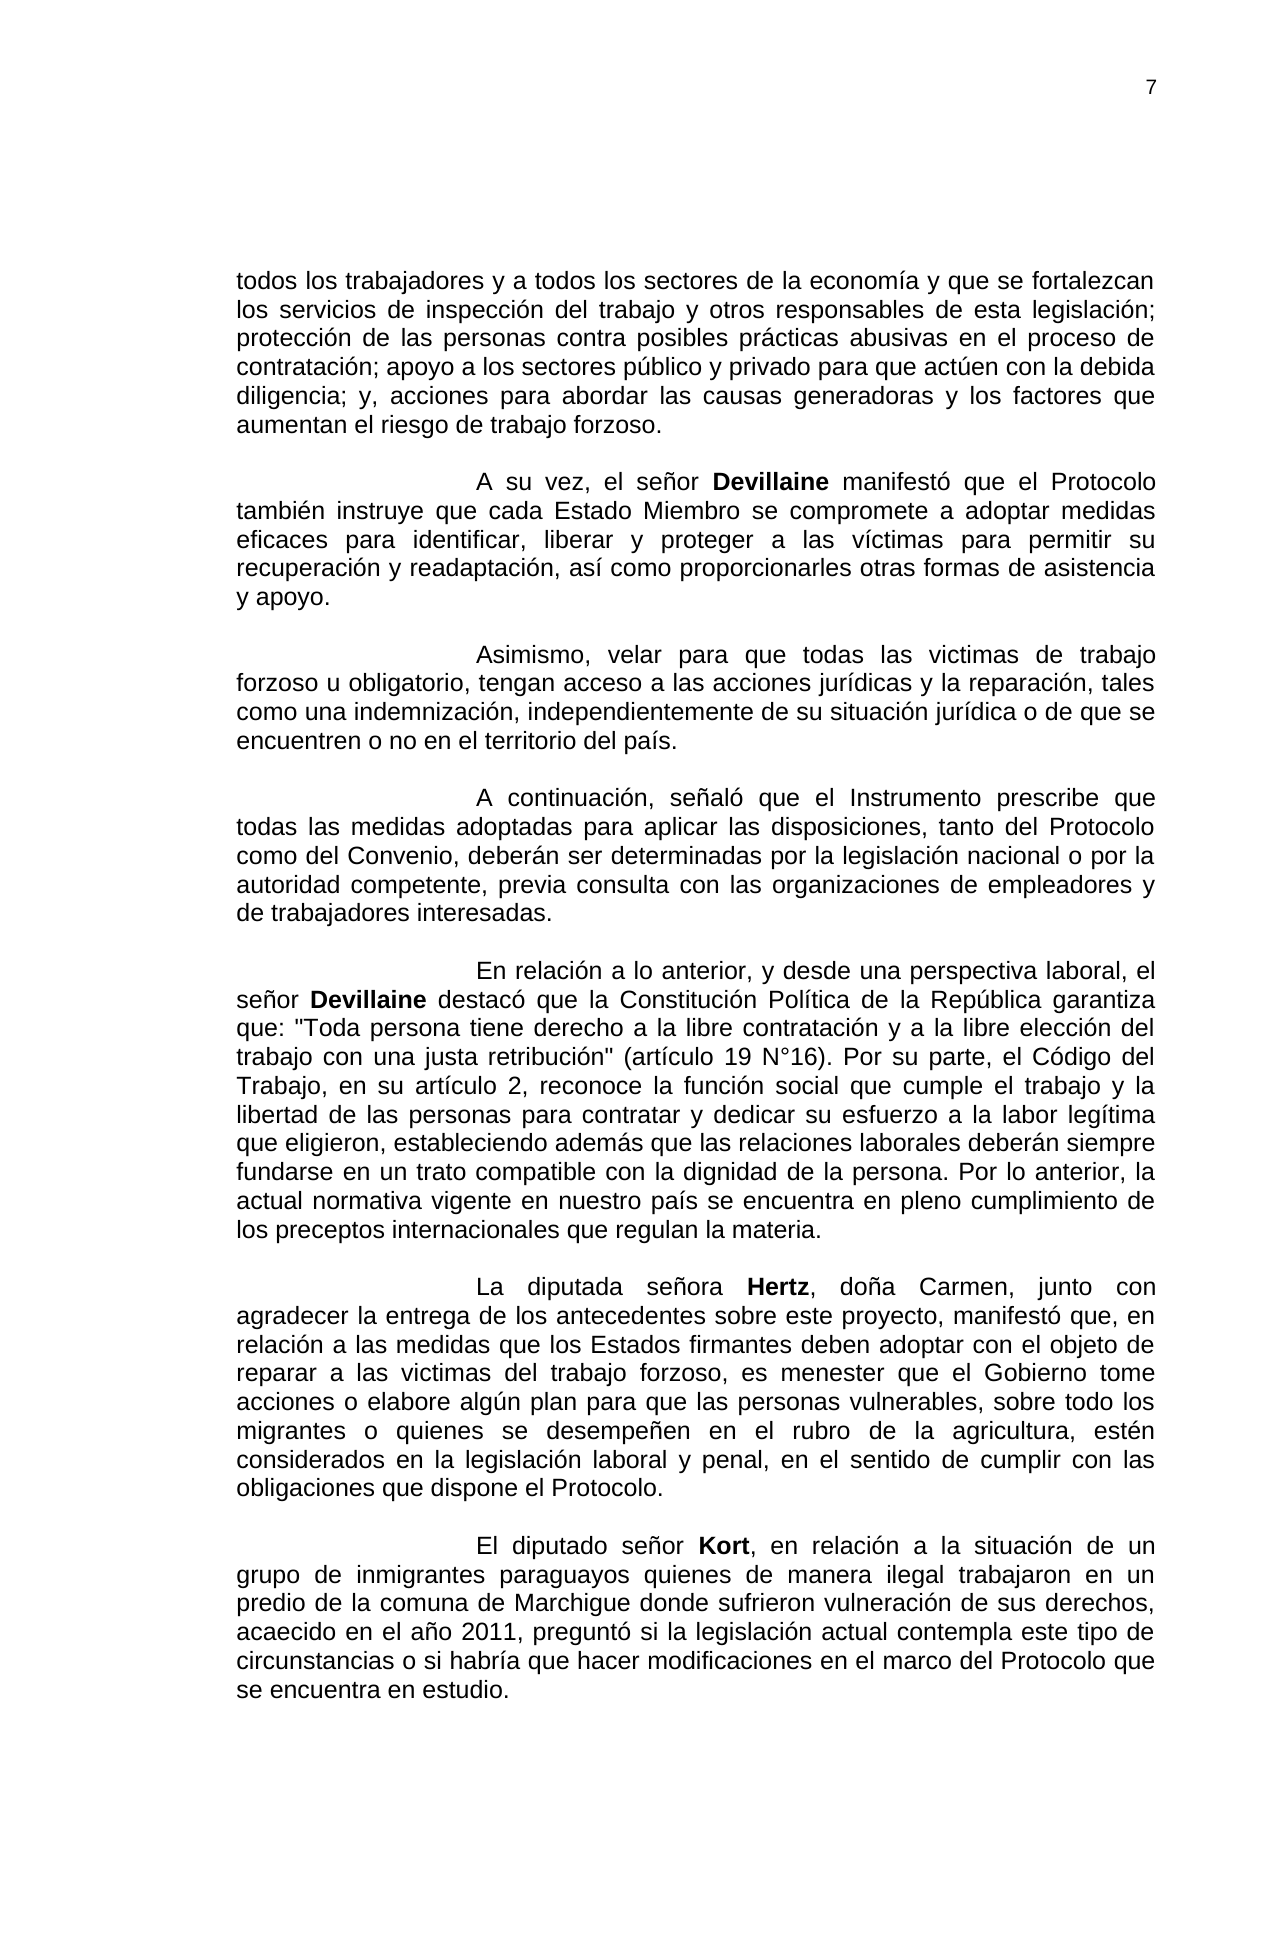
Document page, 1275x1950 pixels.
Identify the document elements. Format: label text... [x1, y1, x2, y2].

text A su vez, el señor Devillaine manifestó que el Protocolo también instruye que cada Estado Miembro se compromete a adoptar medidas eficaces para identificar, liberar y proteger a las víctimas para permitir su recuperación y readaptación, así como proporcionarles otras formas de asistencia y apoyo. [236, 467, 1157, 611]
text En relación a lo anterior, y desde una perspectiva laboral, el señor Devillaine destacó que la Constitución Política de la República garantiza que: "Toda persona tiene derecho a la libre contratación y a la libre elección del trabajo con una justa retribución" (artículo 19 N°16). Por su parte, el Código del Trabajo, en su artículo 2, reconoce la función social que cumple el trabajo y la libertad de las personas para contratar y dedicar su esfuerzo a la labor legítima que eligieron, estableciendo además que las relaciones laborales deberán siempre fundarse en un trato compatible con la dignidad de la persona. Por lo anterior, la actual normativa vigente en nuestro país se encuentra en pleno cumplimiento de los preceptos internacionales que regulan la materia. [236, 956, 1157, 1243]
text A continuación, señaló que el Instrumento prescribe que todas las medidas adoptadas para aplicar las disposiciones, tanto del Protocolo como del Convenio, deberán ser determinadas por la legislación nacional o por la autoridad competente, previa consulta con las organizaciones de empleadores y de trabajadores interesadas. [236, 783, 1157, 927]
text La diputada señora Hertz, doña Carmen, junto con agradecer la entrega de los antecedentes sobre este proyecto, manifestó que, en relación a las medidas que los Estados firmantes deben adoptar con el objeto de reparar a las victimas del trabajo forzoso, es menester que el Gobierno tome acciones o elabore algún plan para que las personas vulnerables, sobre todo los migrantes o quienes se desempeñen en el rubro de la agricultura, estén considerados en la legislación laboral y penal, en el sentido de cumplir con las obligaciones que dispone el Protocolo. [236, 1272, 1157, 1502]
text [236, 266, 1157, 438]
text El diputado señor Kort, en relación a la situación de un grupo de inmigrantes paraguayos quienes de manera ilegal trabajaron en un predio de la comuna de Marchigue donde sufrieron vulneración de sus derechos, acaecido en el año 2011, preguntó si la legislación actual contempla este tipo de circunstancias o si habría que hacer modificaciones en el marco del Protocolo que se encuentra en estudio. [236, 1531, 1157, 1703]
text Asimismo, velar para que todas las victimas de trabajo forzoso u obligatorio, tengan acceso a las acciones jurídicas y la reparación, tales como una indemnización, independientemente de su situación jurídica o de que se encuentren o no en el territorio del país. [236, 639, 1157, 754]
